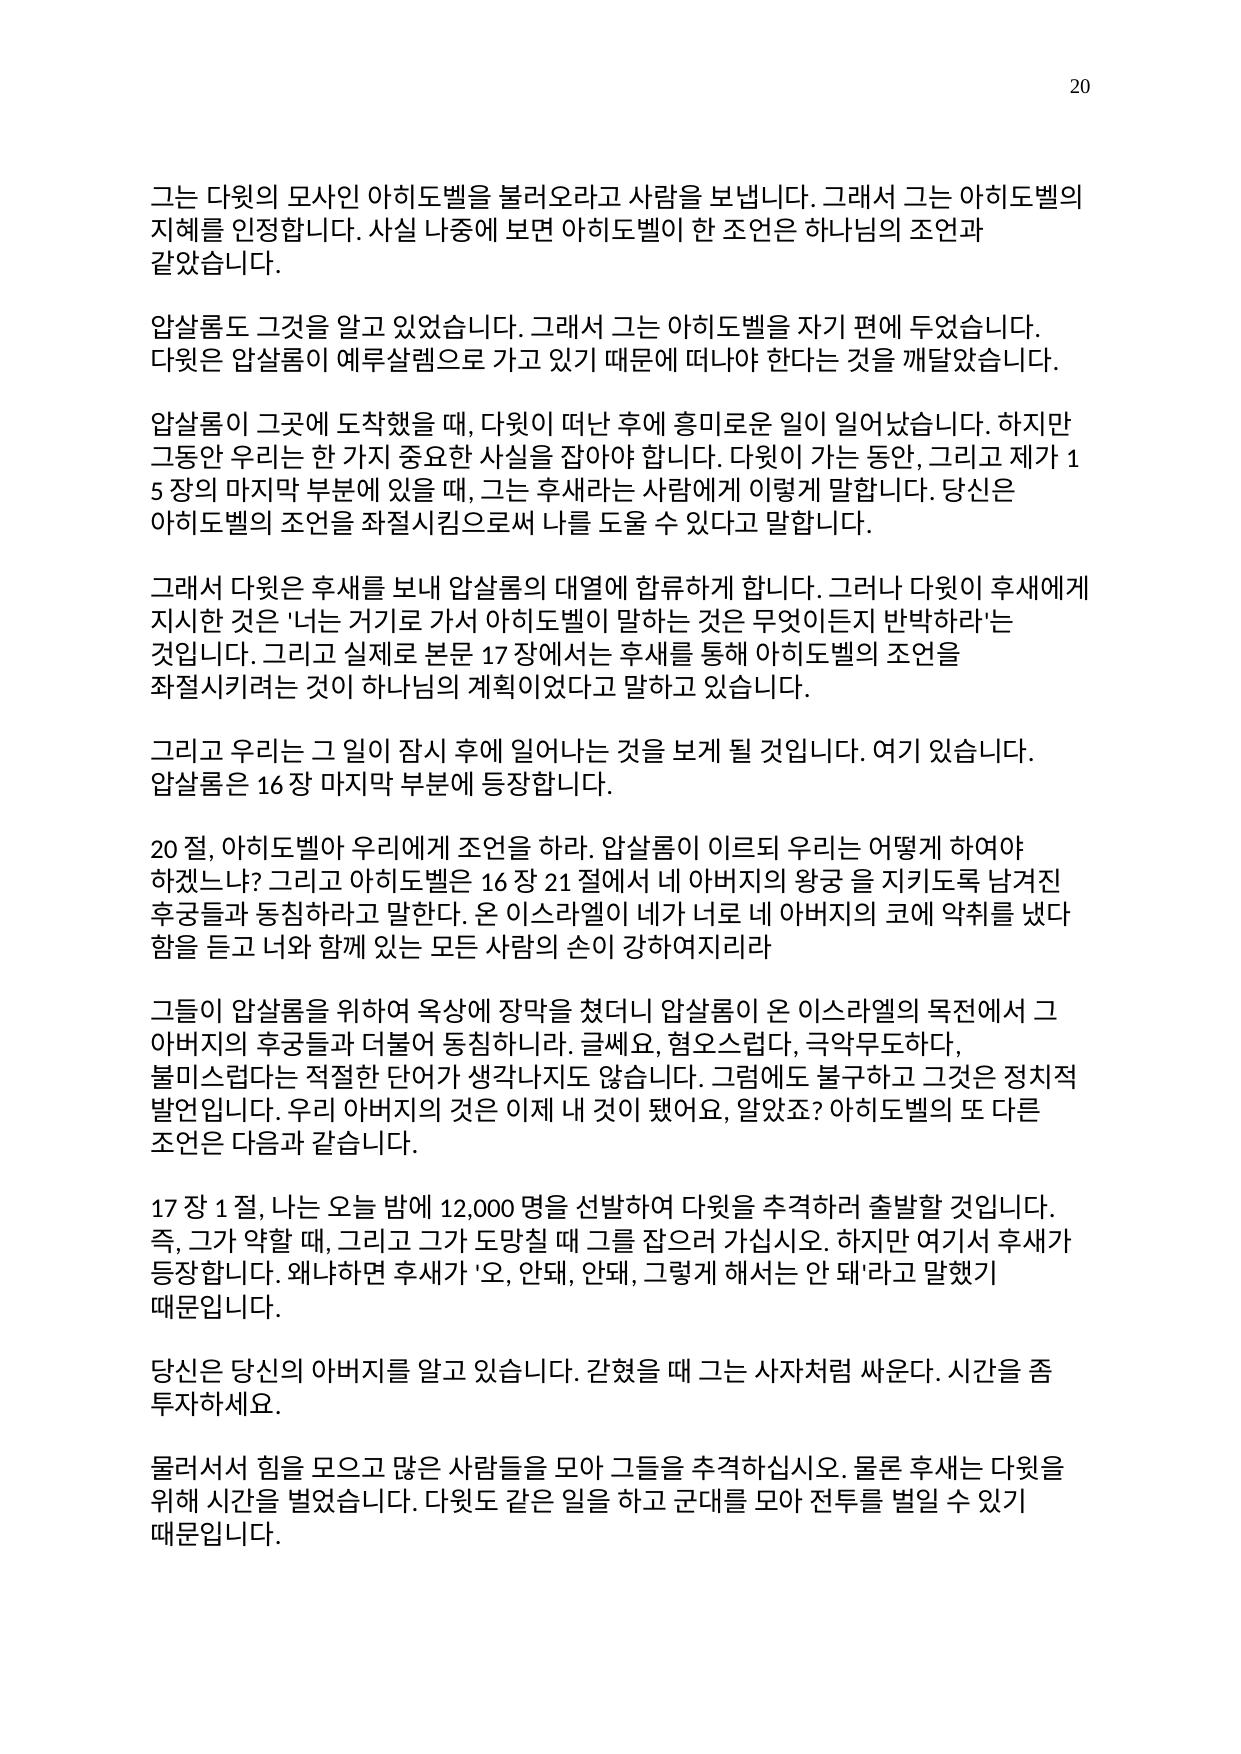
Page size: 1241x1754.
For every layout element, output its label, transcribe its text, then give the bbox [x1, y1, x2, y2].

text 그들이 압살롬을 위하여 옥상에 장막을 쳤더니 압살롬이 온 이스라엘의 목전에서 그 아버지의 후궁들과 더불어 동침하니라. 글쎄요, 혐오스럽다, 극악무도하다, 불미스럽다는 적절한 단어가 생각나지도 않습니다. 그럼에도 불구하고 그것은 정치적 발언입니다. 우리 아버지의 것은 이제 내 것이 됐어요, 알았죠? 아히도벨의 또 다른 조언은 다음과 같습니다. [150, 995, 1090, 1161]
text 그래서 다윗은 후새를 보내 압살롬의 대열에 합류하게 합니다. 그러나 다윗이 후새에게 지시한 것은 '너는 거기로 가서 아히도벨이 말하는 것은 무엇이든지 반박하라'는 것입니다. 그리고 실제로 본문 17장에서는 후새를 통해 아히도벨의 조언을 좌절시키려는 것이 하나님의 계획이었다고 말하고 있습니다. [150, 572, 1090, 704]
text 그는 다윗의 모사인 아히도벨을 불러오라고 사람을 보냅니다. 그래서 그는 아히도벨의 지혜를 인정합니다. 사실 나중에 보면 아히도벨이 한 조언은 하나님의 조언과 같았습니다. [150, 181, 1090, 280]
text 그리고 우리는 그 일이 잠시 후에 일어나는 것을 보게 될 것입니다. 여기 있습니다. 압살롬은 16장 마지막 부분에 등장합니다. [150, 735, 1090, 801]
text 압살롬이 그곳에 도착했을 때, 다윗이 떠난 후에 흥미로운 일이 일어났습니다. 하지만 그동안 우리는 한 가지 중요한 사실을 잡아야 합니다. 다윗이 가는 동안, 그리고 제가 15장의 마지막 부분에 있을 때, 그는 후새라는 사람에게 이렇게 말합니다. 당신은 아히도벨의 조언을 좌절시킴으로써 나를 도울 수 있다고 말합니다. [150, 408, 1090, 541]
text 물러서서 힘을 모으고 많은 사람들을 모아 그들을 추격하십시오. 물론 후새는 다윗을 위해 시간을 벌었습니다. 다윗도 같은 일을 하고 군대를 모아 전투를 벌일 수 있기 때문입니다. [150, 1452, 1090, 1551]
text 당신은 당신의 아버지를 알고 있습니다. 갇혔을 때 그는 사자처럼 싸운다. 시간을 좀 투자하세요. [150, 1355, 1090, 1421]
text 17장 1절, 나는 오늘 밤에 12,000명을 선발하여 다윗을 추격하러 출발할 것입니다. 즉, 그가 약할 때, 그리고 그가 도망칠 때 그를 잡으러 가십시오. 하지만 여기서 후새가 등장합니다. 왜냐하면 후새가 '오, 안돼, 안돼, 그렇게 해서는 안 돼'라고 말했기 때문입니다. [150, 1192, 1090, 1324]
text 20절, 아히도벨아 우리에게 조언을 하라. 압살롬이 이르되 우리는 어떻게 하여야 하겠느냐? 그리고 아히도벨은 16장 21절에서 네 아버지의 왕궁 을 지키도록 남겨진 후궁들과 동침하라고 말한다. 온 이스라엘이 네가 너로 네 아버지의 코에 악취를 냈다 함을 듣고 너와 함께 있는 모든 사람의 손이 강하여지리라 [150, 832, 1090, 964]
text 압살롬도 그것을 알고 있었습니다. 그래서 그는 아히도벨을 자기 편에 두었습니다. 다윗은 압살롬이 예루살렘으로 가고 있기 때문에 떠나야 한다는 것을 깨달았습니다. [150, 311, 1090, 377]
